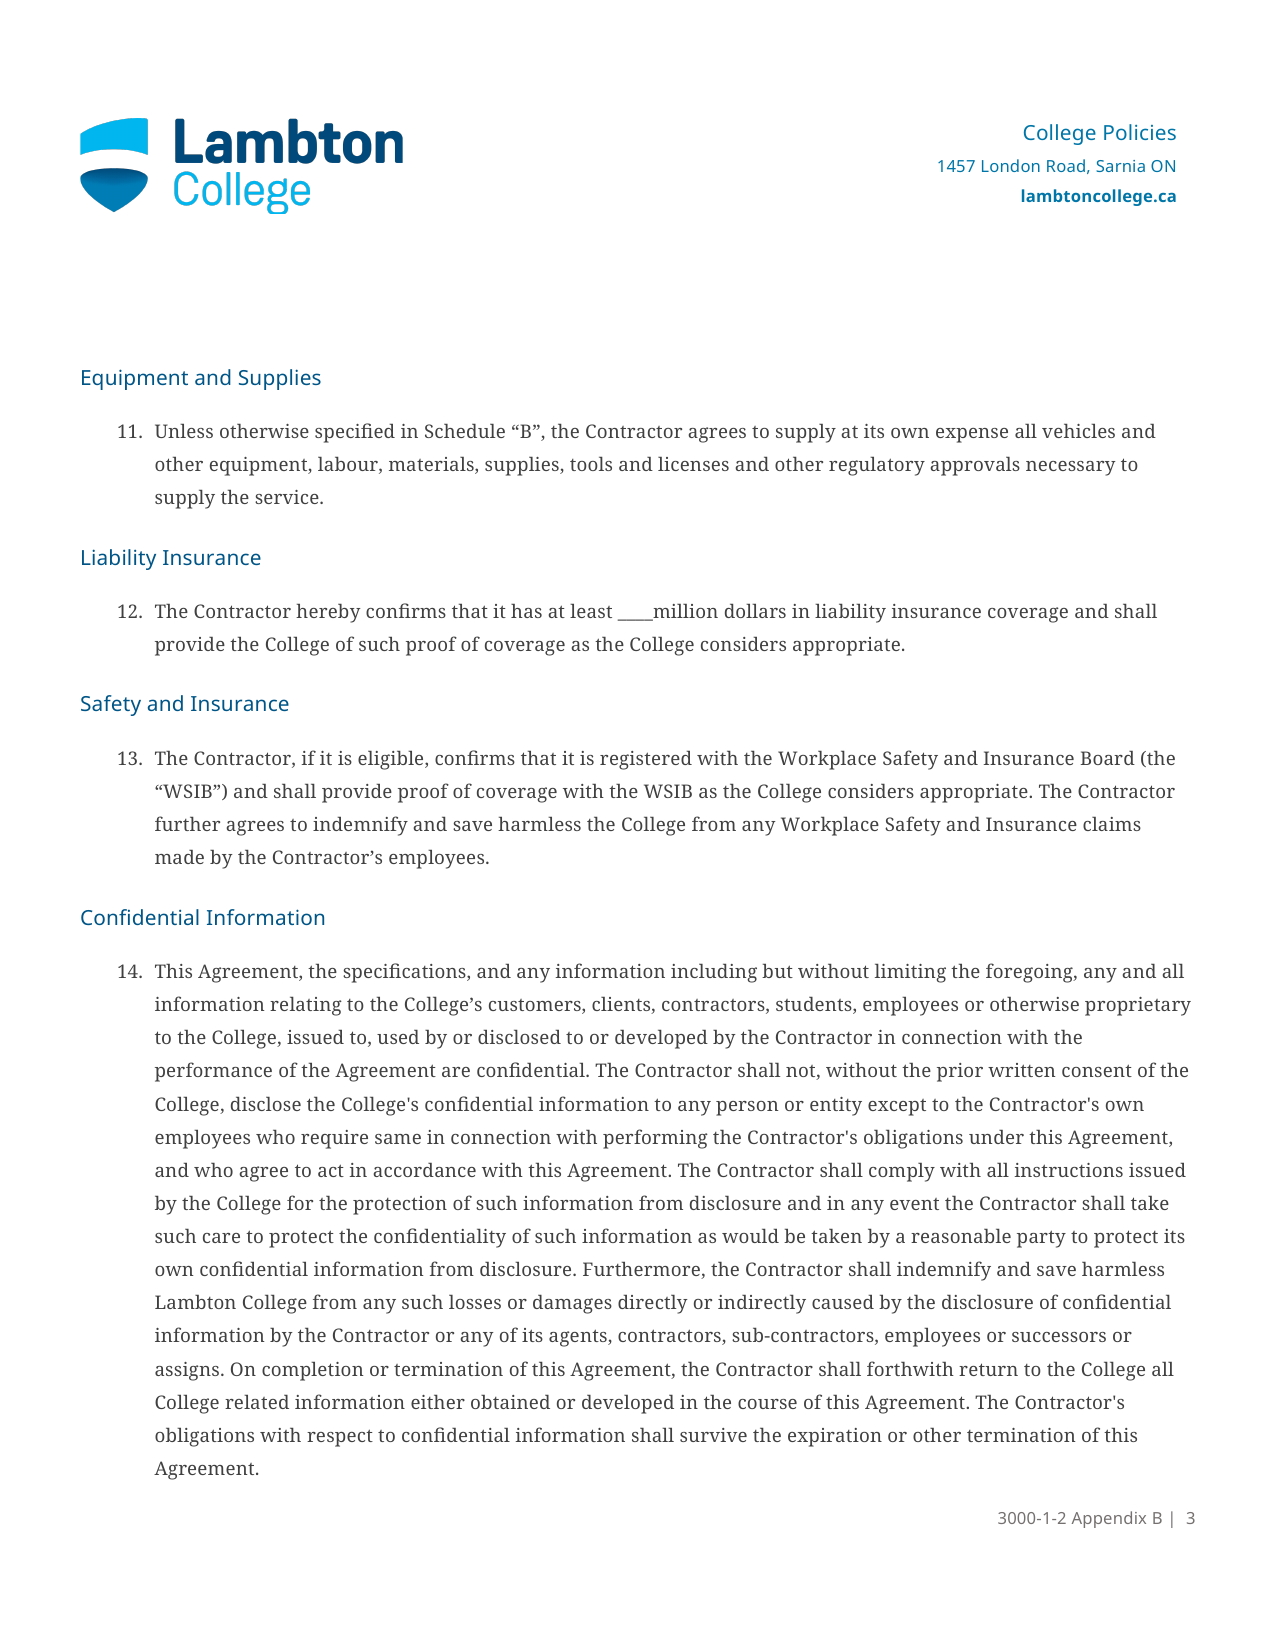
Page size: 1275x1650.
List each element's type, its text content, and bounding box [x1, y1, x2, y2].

text This Agreement, the specifications, and any information including but without limiting the foregoing, any and all information relating to the College’s customers, clients, contractors, students, employees or otherwise proprietary to the College, issued to, used by or disclosed to or developed by the Contractor in connection with the performance of the Agreement are confidential. The Contractor shall not, without the prior written consent of the College, disclose the College's confidential information to any person or entity except to the Contractor's own employees who require same in connection with performing the Contractor's obligations under this Agreement, and who agree to act in accordance with this Agreement. The Contractor shall comply with all instructions issued by the College for the protection of such information from disclosure and in any event the Contractor shall take such care to protect the confidentiality of such information as would be taken by a reasonable party to protect its own confidential information from disclosure. Furthermore, the Contractor shall indemnify and save harmless Lambton College from any such losses or damages directly or indirectly caused by the disclosure of confidential information by the Contractor or any of its agents, contractors, sub-contractors, employees or successors or assigns. On completion or termination of this Agreement, the Contractor shall forthwith return to the College all College related information either obtained or developed in the course of this Agreement. The Contractor's obligations with respect to confidential information shall survive the expiration or other termination of this Agreement. [117, 958, 1195, 1481]
text The Contractor hereby confirms that it has at least ____million dollars in liability insurance coverage and shall provide the College of such proof of coverage as the College considers appropriate. [117, 598, 1195, 657]
subtitle Safety and Insurance [80, 689, 1195, 718]
subtitle Confidential Information [80, 903, 1195, 931]
subtitle Liability Insurance [80, 543, 1195, 571]
text Unless otherwise specified in Schedule “B”, the Contractor agrees to supply at its own expense all vehicles and other equipment, labour, materials, supplies, tools and licenses and other regulatory approvals necessary to supply the service. [117, 418, 1195, 510]
subtitle Equipment and Supplies [80, 363, 1195, 391]
text The Contractor, if it is eligible, confirms that it is registered with the Workplace Safety and Insurance Board (the “WSIB”) and shall provide proof of coverage with the WSIB as the College considers appropriate. The Contractor further agrees to indemnify and save harmless the College from any Workplace Safety and Insurance claims made by the Contractor’s employees. [117, 745, 1195, 870]
